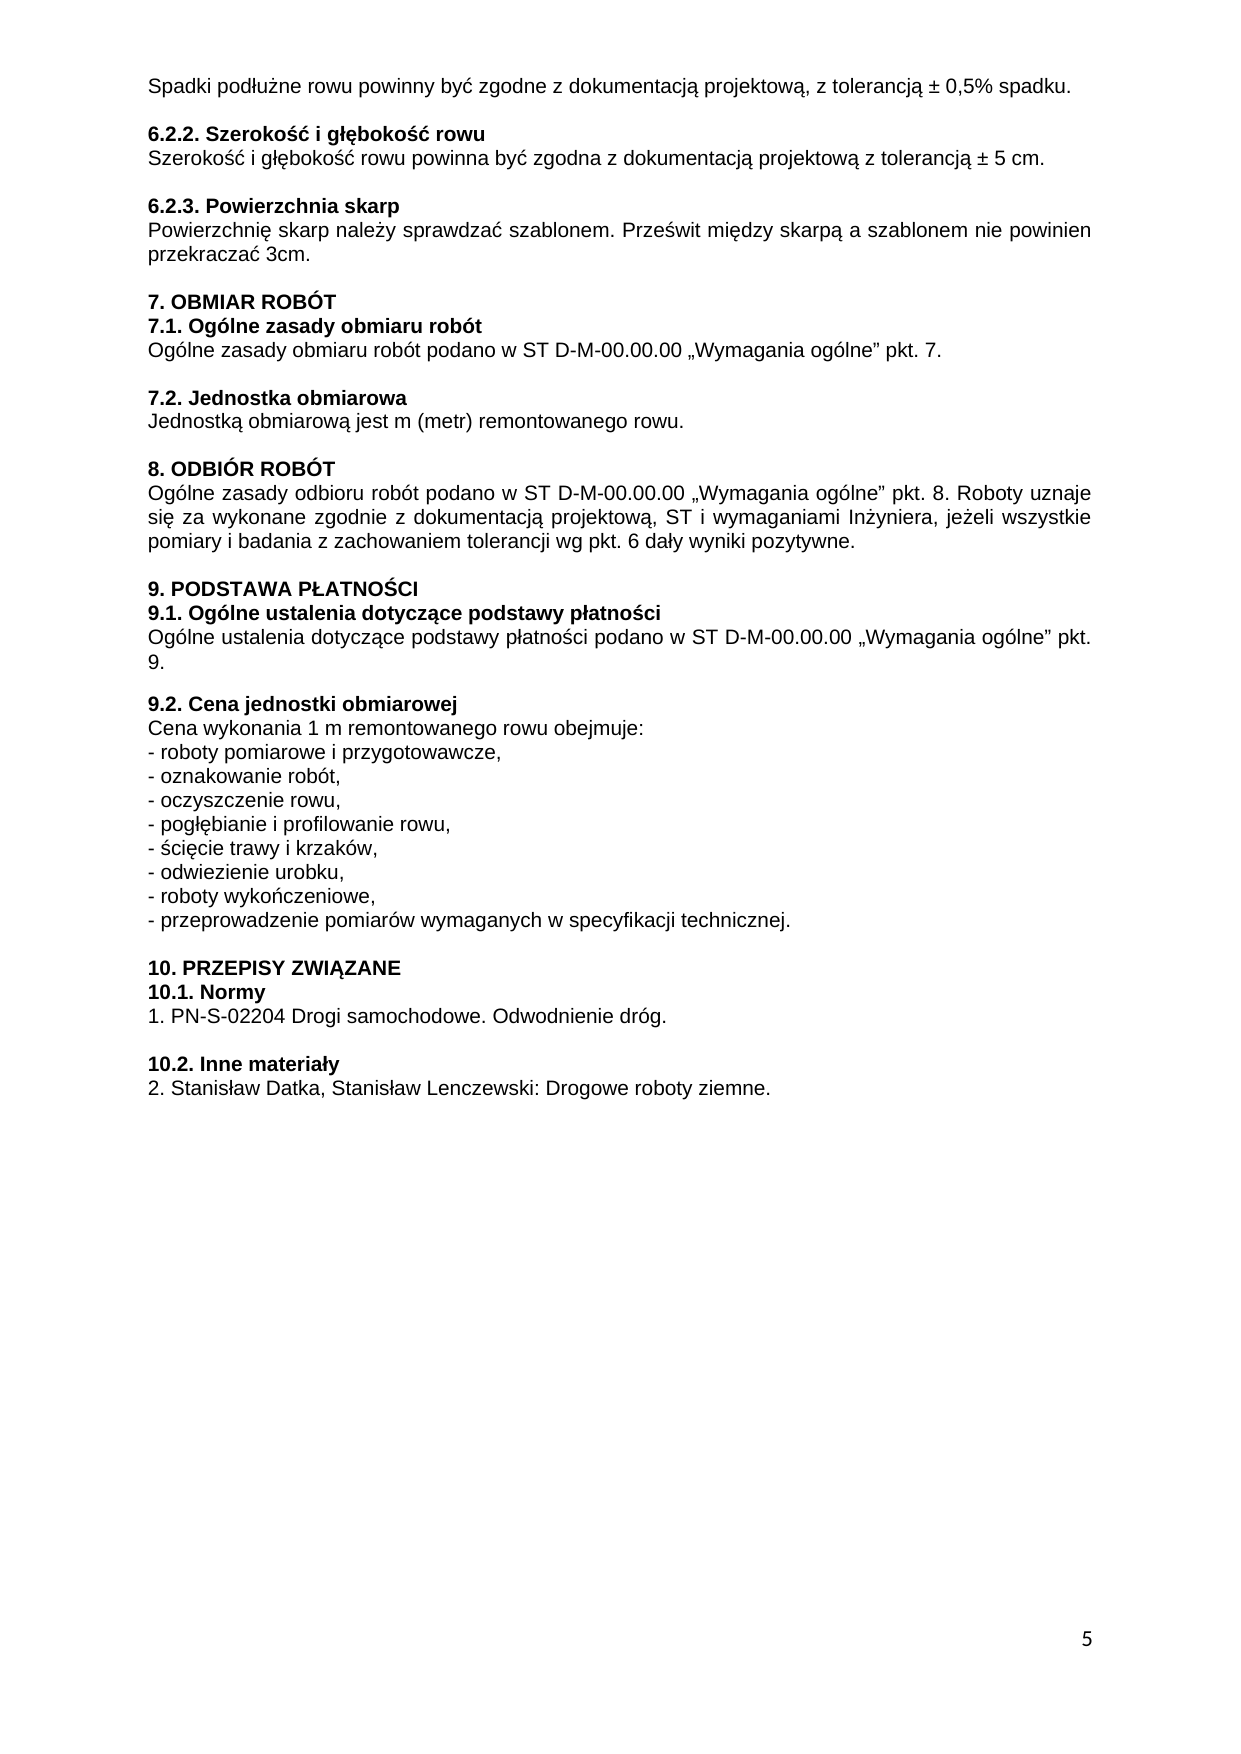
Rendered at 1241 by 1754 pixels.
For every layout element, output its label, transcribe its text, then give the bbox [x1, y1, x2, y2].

text - ścięcie trawy i krzaków, [148, 836, 1093, 860]
text 6.2.3. Powierzchnia skarp [148, 194, 1093, 218]
text 10.2. Inne materiały [148, 1052, 1093, 1076]
text - roboty wykończeniowe, [148, 884, 1093, 908]
text Ogólne ustalenia dotyczące podstawy płatności podano w ST D-M-00.00.00 „Wymagania ogólne” pkt. 9. [148, 625, 1093, 674]
text 7.2. Jednostka obmiarowa [148, 385, 1093, 409]
text Jednostką obmiarową jest m (metr) remontowanego rowu. [148, 409, 1093, 433]
text 2. Stanisław Datka, Stanisław Lenczewski: Drogowe roboty ziemne. [148, 1076, 1093, 1099]
text Ogólne zasady odbioru robót podano w ST D-M-00.00.00 „Wymagania ogólne” pkt. 8. Roboty uznaje się za wykonane zgodnie z dokumentacją projektową, ST i wymaganiami Inżyniera, jeżeli wszystkie pomiary i badania z zachowaniem tolerancji wg pkt. 6 dały wyniki pozytywne. [148, 481, 1093, 553]
text - odwiezienie urobku, [148, 860, 1093, 884]
text 6.2.2. Szerokość i głębokość rowu [148, 122, 1093, 146]
text Cena wykonania 1 m remontowanego rowu obejmuje: [148, 716, 1093, 740]
text Spadki podłużne rowu powinny być zgodne z dokumentacją projektową, z tolerancją ± 0,5% spadku. [148, 74, 1093, 98]
text Szerokość i głębokość rowu powinna być zgodna z dokumentacją projektową z tolerancją ± 5 cm. [148, 146, 1093, 170]
text 7.1. Ogólne zasady obmiaru robót [148, 313, 1093, 337]
text Ogólne zasady obmiaru robót podano w ST D-M-00.00.00 „Wymagania ogólne” pkt. 7. [148, 337, 1093, 361]
text 8. ODBIÓR ROBÓT [148, 457, 1093, 481]
text - przeprowadzenie pomiarów wymaganych w specyfikacji technicznej. [148, 908, 1093, 932]
text 9.2. Cena jednostki obmiarowej [148, 692, 1093, 716]
text 1. PN-S-02204 Drogi samochodowe. Odwodnienie dróg. [148, 1004, 1093, 1028]
text - oznakowanie robót, [148, 764, 1093, 788]
text 9.1. Ogólne ustalenia dotyczące podstawy płatności [148, 601, 1093, 625]
text Powierzchnię skarp należy sprawdzać szablonem. Prześwit między skarpą a szablonem nie powinien przekraczać 3cm. [148, 218, 1093, 266]
text - pogłębianie i profilowanie rowu, [148, 812, 1093, 836]
text - oczyszczenie rowu, [148, 788, 1093, 812]
text 9. PODSTAWA PŁATNOŚCI [148, 577, 1093, 601]
text - roboty pomiarowe i przygotowawcze, [148, 740, 1093, 764]
text 10.1. Normy [148, 980, 1093, 1004]
text 10. PRZEPISY ZWIĄZANE [148, 956, 1093, 980]
text 7. OBMIAR ROBÓT [148, 289, 1093, 313]
